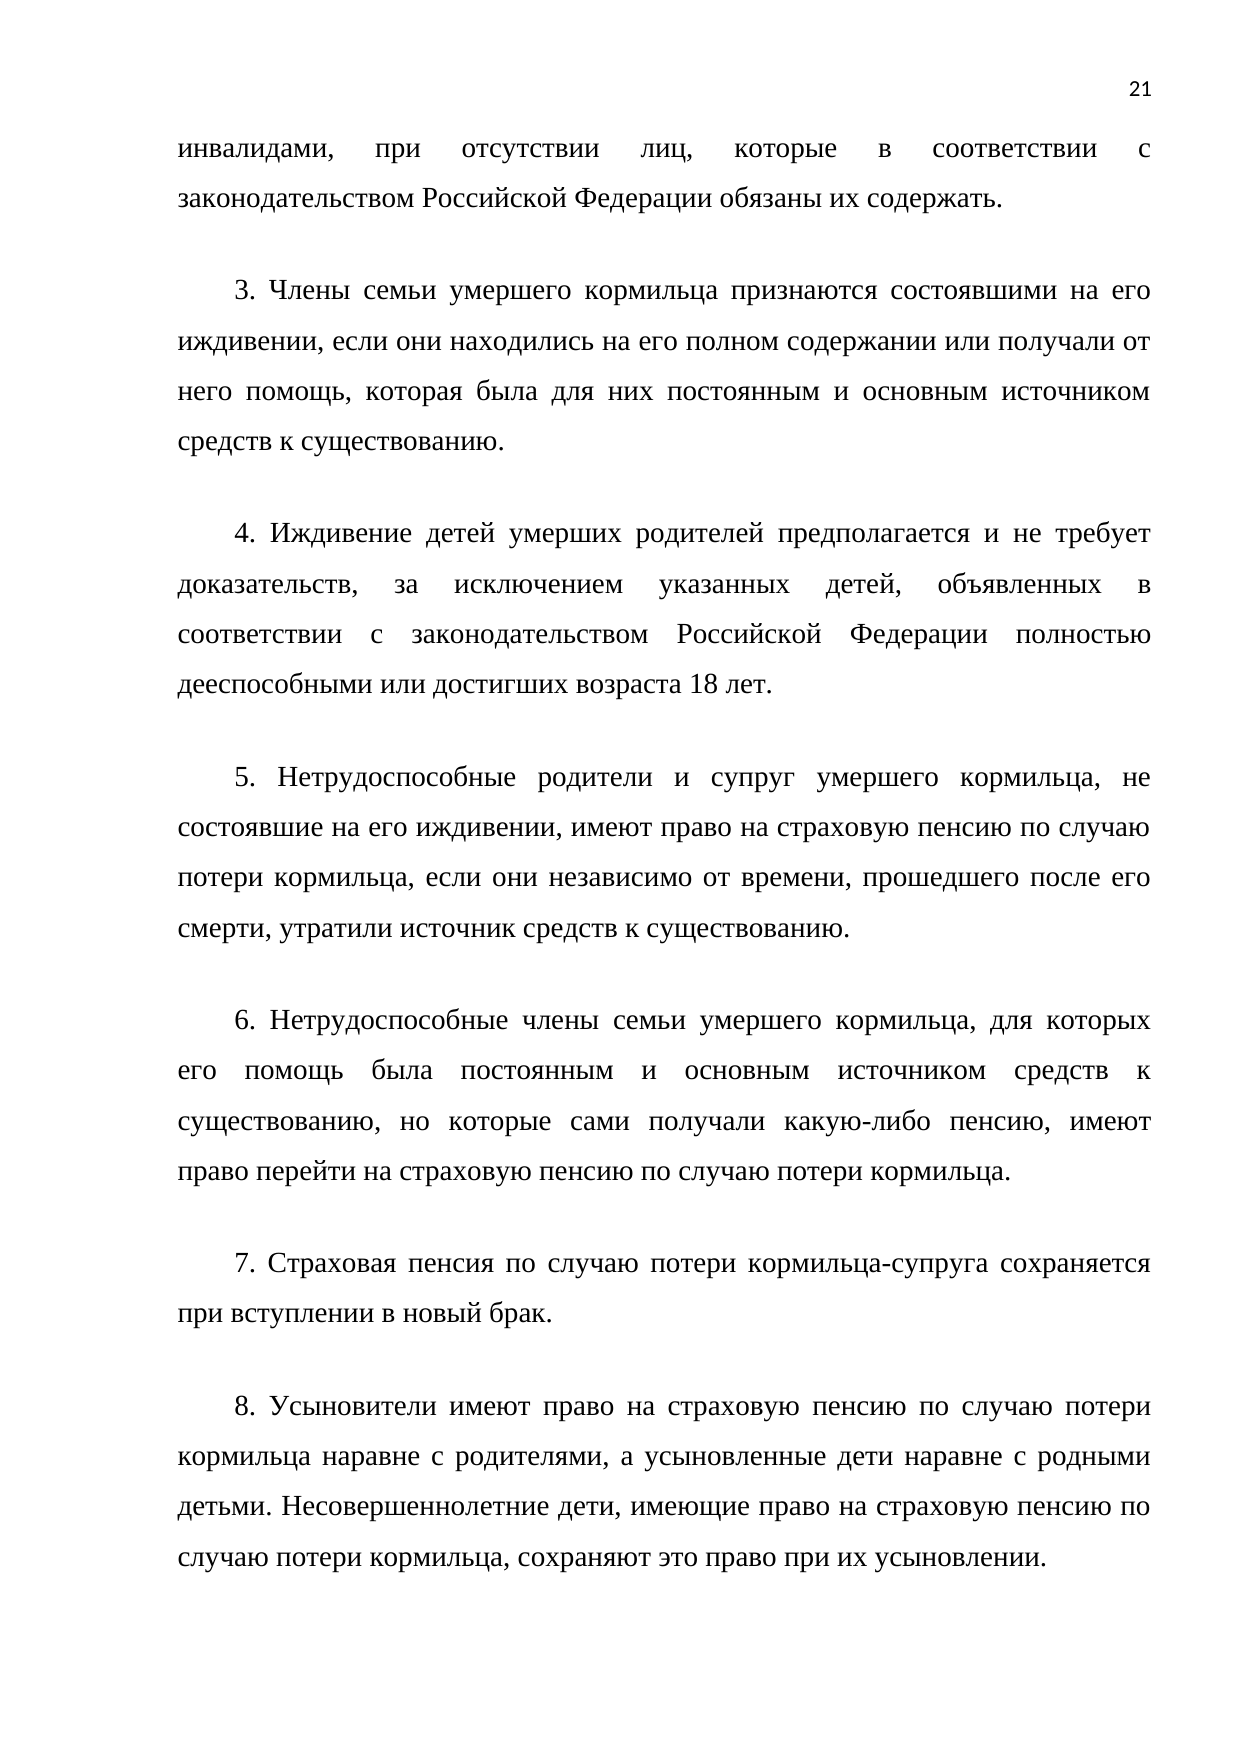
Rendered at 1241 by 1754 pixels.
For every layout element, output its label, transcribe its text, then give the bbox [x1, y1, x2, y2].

text 3. Члены семьи умершего кормильца признаются состоявшими на его иждивении, если они находились на его полном содержании или получали от него помощь, которая была для них постоянным и основным источником средств к существованию. [177, 272, 1152, 457]
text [177, 130, 1152, 214]
text 7. Страховая пенсия по случаю потери кормильца-супруга сохраняется при вступлении в новый брак. [177, 1245, 1152, 1329]
text 5. Нетрудоспособные родители и супруг умершего кормильца, не состоявшие на его иждивении, имеют право на страховую пенсию по случаю потери кормильца, если они независимо от времени, прошедшего после его смерти, утратили источник средств к существованию. [177, 759, 1152, 943]
text 4. Иждивение детей умерших родителей предполагается и не требует доказательств, за исключением указанных детей, объявленных в соответствии с законодательством Российской Федерации полностью дееспособными или достигших возраста 18 лет. [177, 516, 1152, 700]
text 8. Усыновители имеют право на страховую пенсию по случаю потери кормильца наравне с родителями, а усыновленные дети наравне с родными детьми. Несовершеннолетние дети, имеющие право на страховую пенсию по случаю потери кормильца, сохраняют это право при их усыновлении. [177, 1388, 1152, 1572]
text 6. Нетрудоспособные члены семьи умершего кормильца, для которых его помощь была постоянным и основным источником средств к существованию, но которые сами получали какую-либо пенсию, имеют право перейти на страховую пенсию по случаю потери кормильца. [177, 1002, 1152, 1187]
